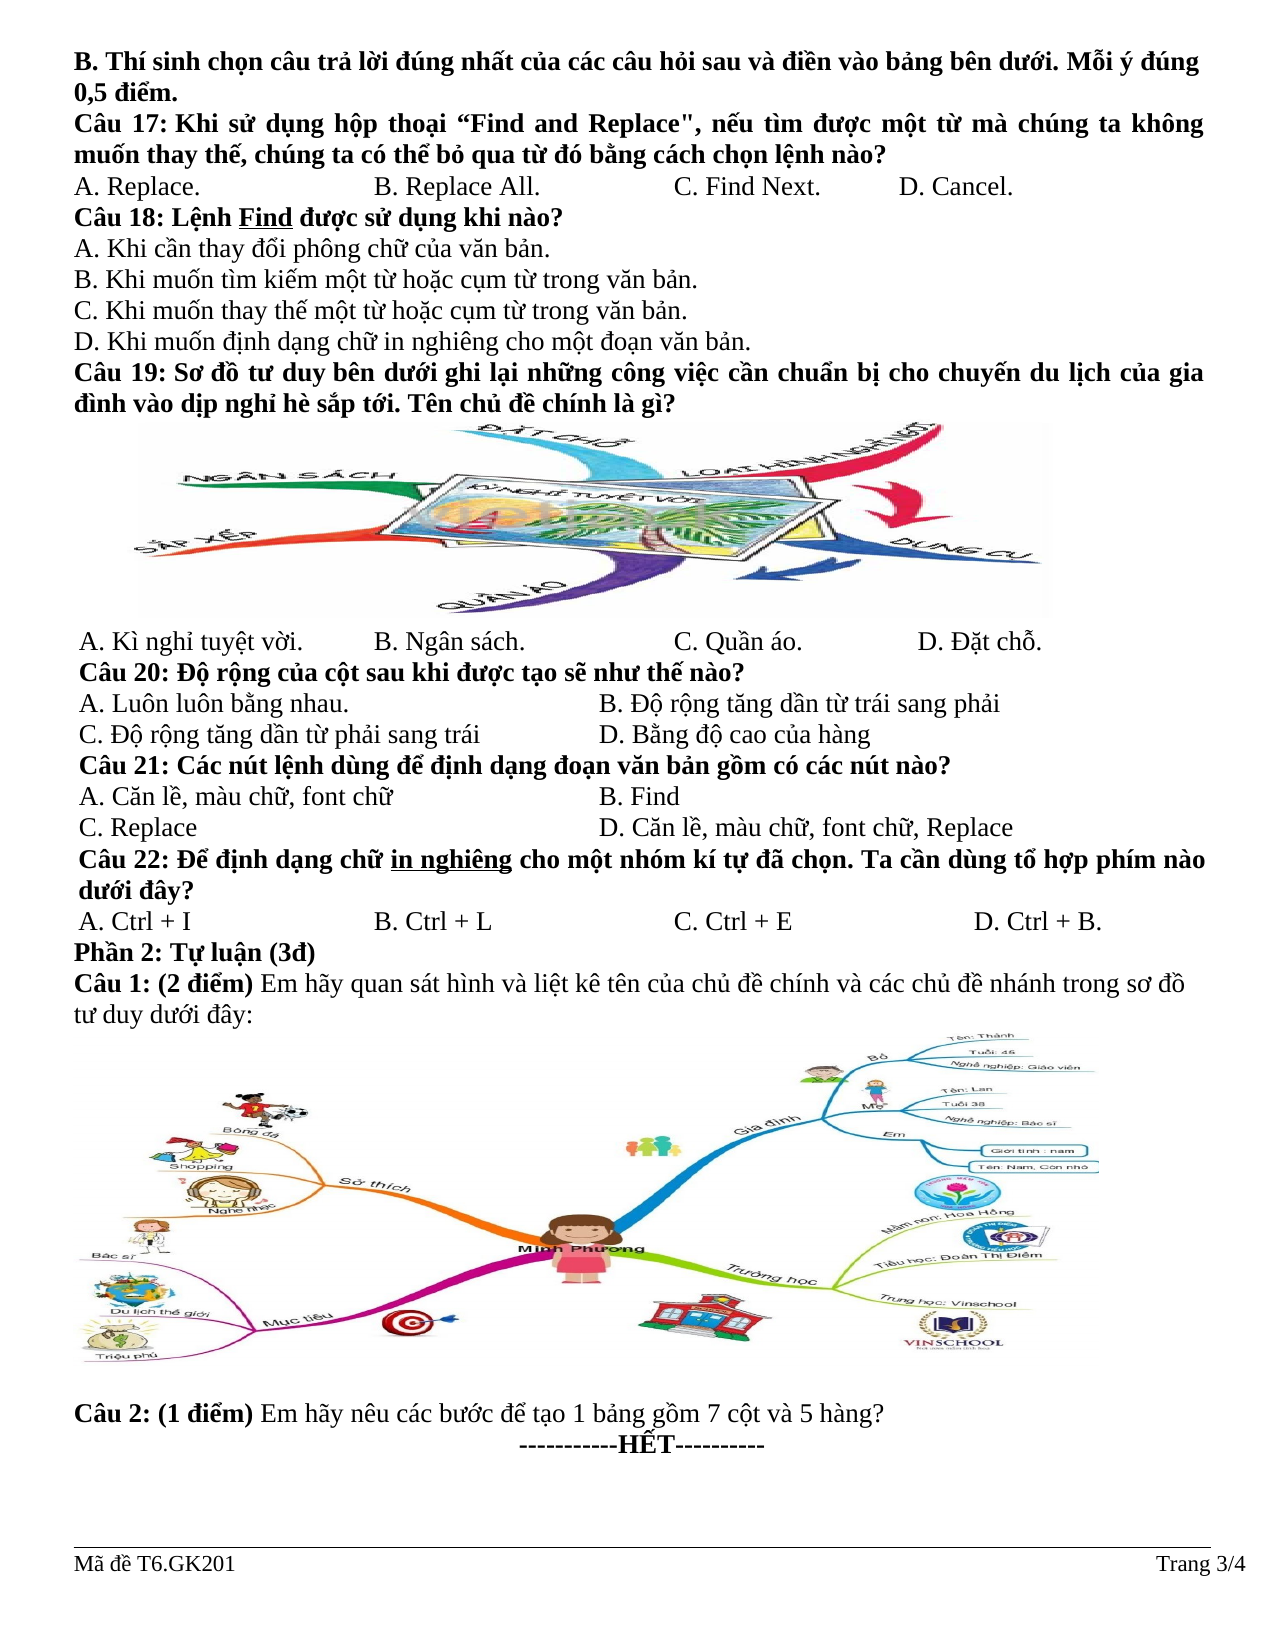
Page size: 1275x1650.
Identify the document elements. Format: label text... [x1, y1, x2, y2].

text Câu 17: Khi sử dụng hộp thoại “Find and Replace", nếu tìm được một từ mà chúng ta không muốn thay thế, chúng ta có thể bỏ qua từ đó bằng cách chọn lệnh nào? [73, 107, 1206, 169]
picture [85, 418, 1056, 619]
text A. Căn lề, màu chữ, font chữ B. Find [78, 780, 1206, 812]
text Câu 21: Các nút lệnh dùng để định dạng đoạn văn bản gồm có các nút nào? [78, 749, 1206, 780]
text C. Độ rộng tăng dần từ phải sang trái D. Bằng độ cao của hàng [78, 718, 1206, 749]
text B. Thí sinh chọn câu trả lời đúng nhất của các câu hỏi sau và điền vào bảng bên dưới. Mỗi ý đúng 0,5 điểm. [73, 45, 1211, 107]
text Câu 18: Lệnh Find được sử dụng khi nào? [73, 201, 1206, 232]
text C. Replace D. Căn lề, màu chữ, font chữ, Replace [78, 812, 1206, 843]
text D. Khi muốn định dạng chữ in nghiêng cho một đoạn văn bản. [73, 325, 1206, 356]
text A. Replace. B. Replace All. C. Find Next. D. Cancel. [73, 169, 1206, 201]
text Câu 20: Độ rộng của cột sau khi được tạo sẽ như thế nào? [78, 656, 1206, 687]
text Phần 2: Tự luận (3đ) [73, 936, 1211, 967]
text A. Kì nghỉ tuyệt vời. B. Ngân sách. C. Quần áo. D. Đặt chỗ. [78, 625, 1206, 656]
picture [73, 1029, 1099, 1366]
text A. Ctrl + I B. Ctrl + L C. Ctrl + E D. Ctrl + B. [78, 905, 1206, 936]
text A. Luôn luôn bằng nhau. B. Độ rộng tăng dần từ trái sang phải [78, 687, 1206, 718]
text B. Khi muốn tìm kiếm một từ hoặc cụm từ trong văn bản. [73, 263, 1206, 294]
text Câu 19: Sơ đồ tư duy bên dưới ghi lại những công việc cần chuẩn bị cho chuyến du lịch của gia đình vào dịp nghỉ hè sắp tới. Tên chủ đề chính là gì? [73, 356, 1206, 419]
text Câu 2: (1 điểm) Em hãy nêu các bước để tạo 1 bảng gồm 7 cột và 5 hàng? [73, 1397, 1211, 1428]
text C. Khi muốn thay thế một từ hoặc cụm từ trong văn bản. [73, 294, 1206, 325]
text Câu 22: Để định dạng chữ in nghiêng cho một nhóm kí tự đã chọn. Ta cần dùng tổ hợp phím nào dưới đây? [78, 843, 1206, 905]
text -----------HẾT---------- [73, 1428, 1210, 1459]
text A. Khi cần thay đổi phông chữ của văn bản. [73, 232, 1206, 263]
text Câu 1: (2 điểm) Em hãy quan sát hình và liệt kê tên của chủ đề chính và các chủ đề nhánh trong sơ đồ tư duy dưới đây: [73, 967, 1211, 1029]
